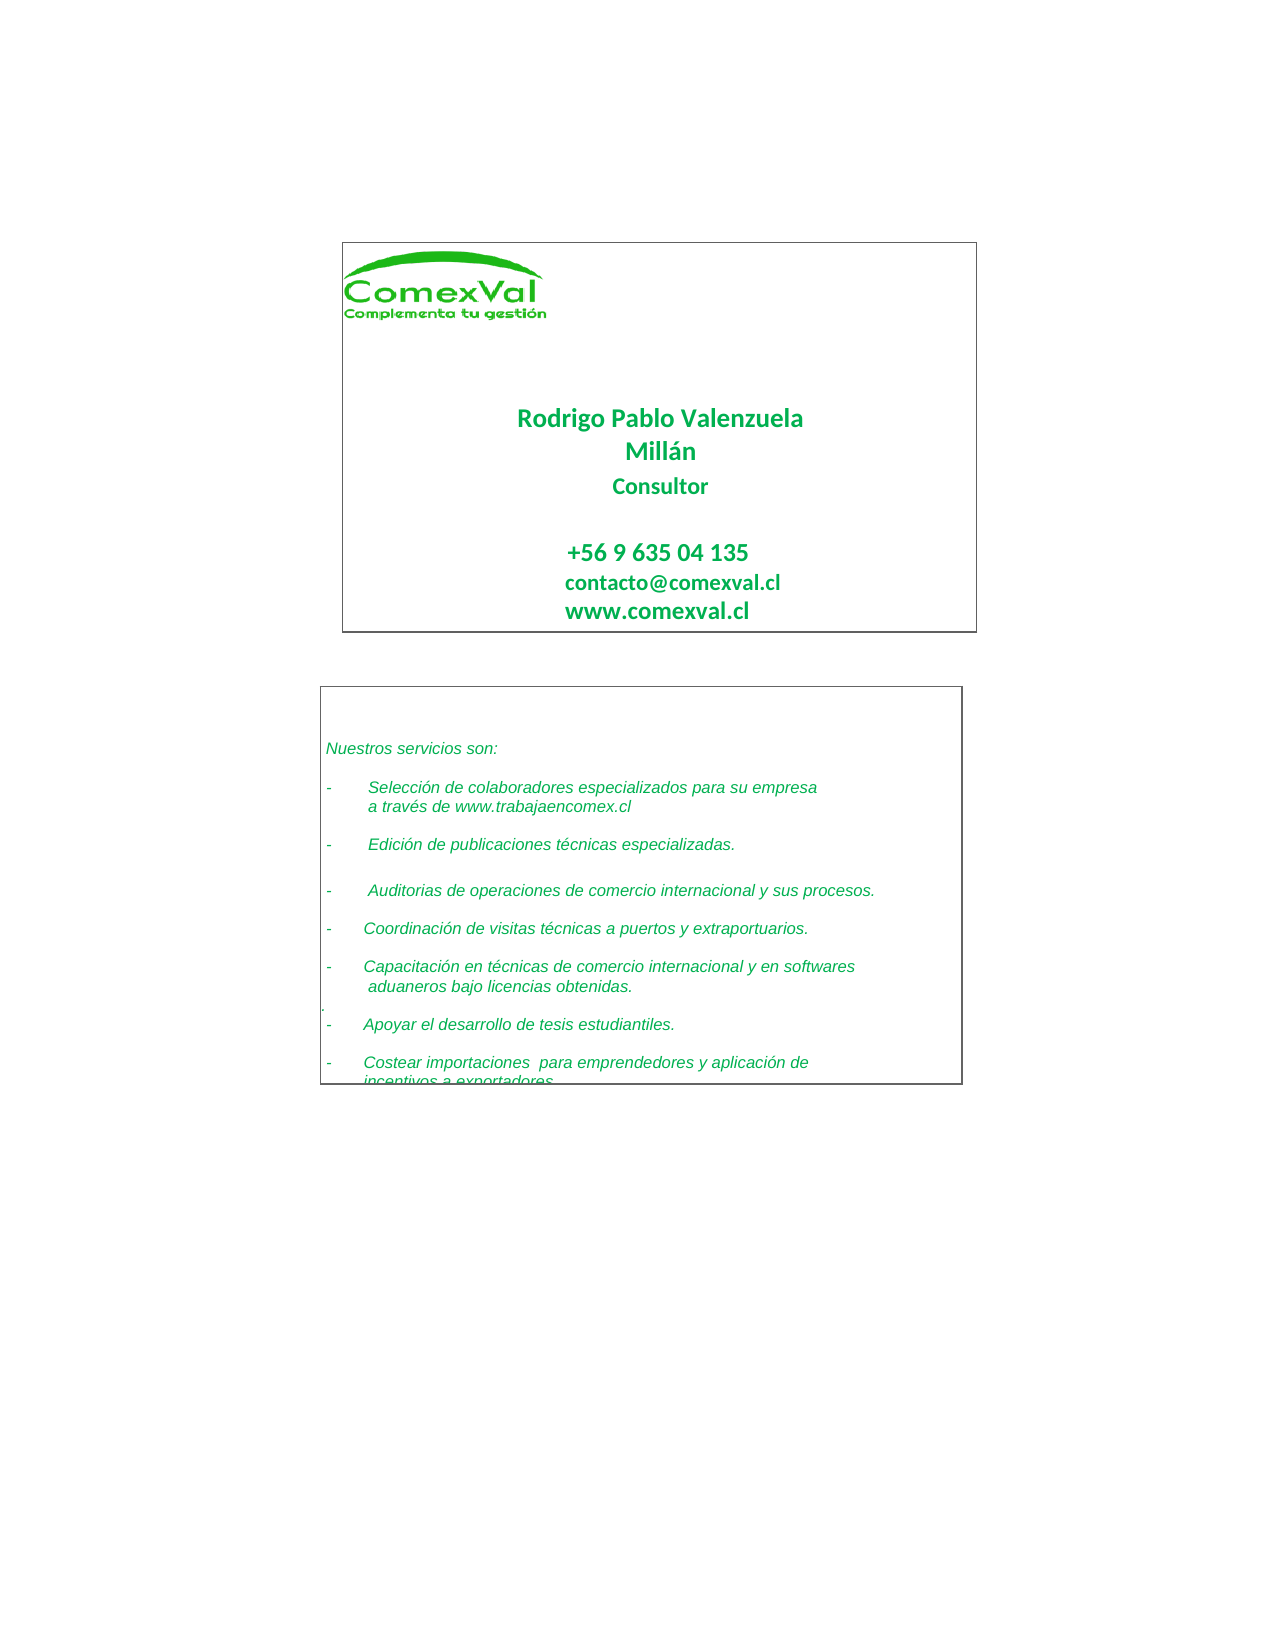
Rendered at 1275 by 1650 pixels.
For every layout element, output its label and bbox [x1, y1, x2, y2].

picture [343, 243, 547, 328]
